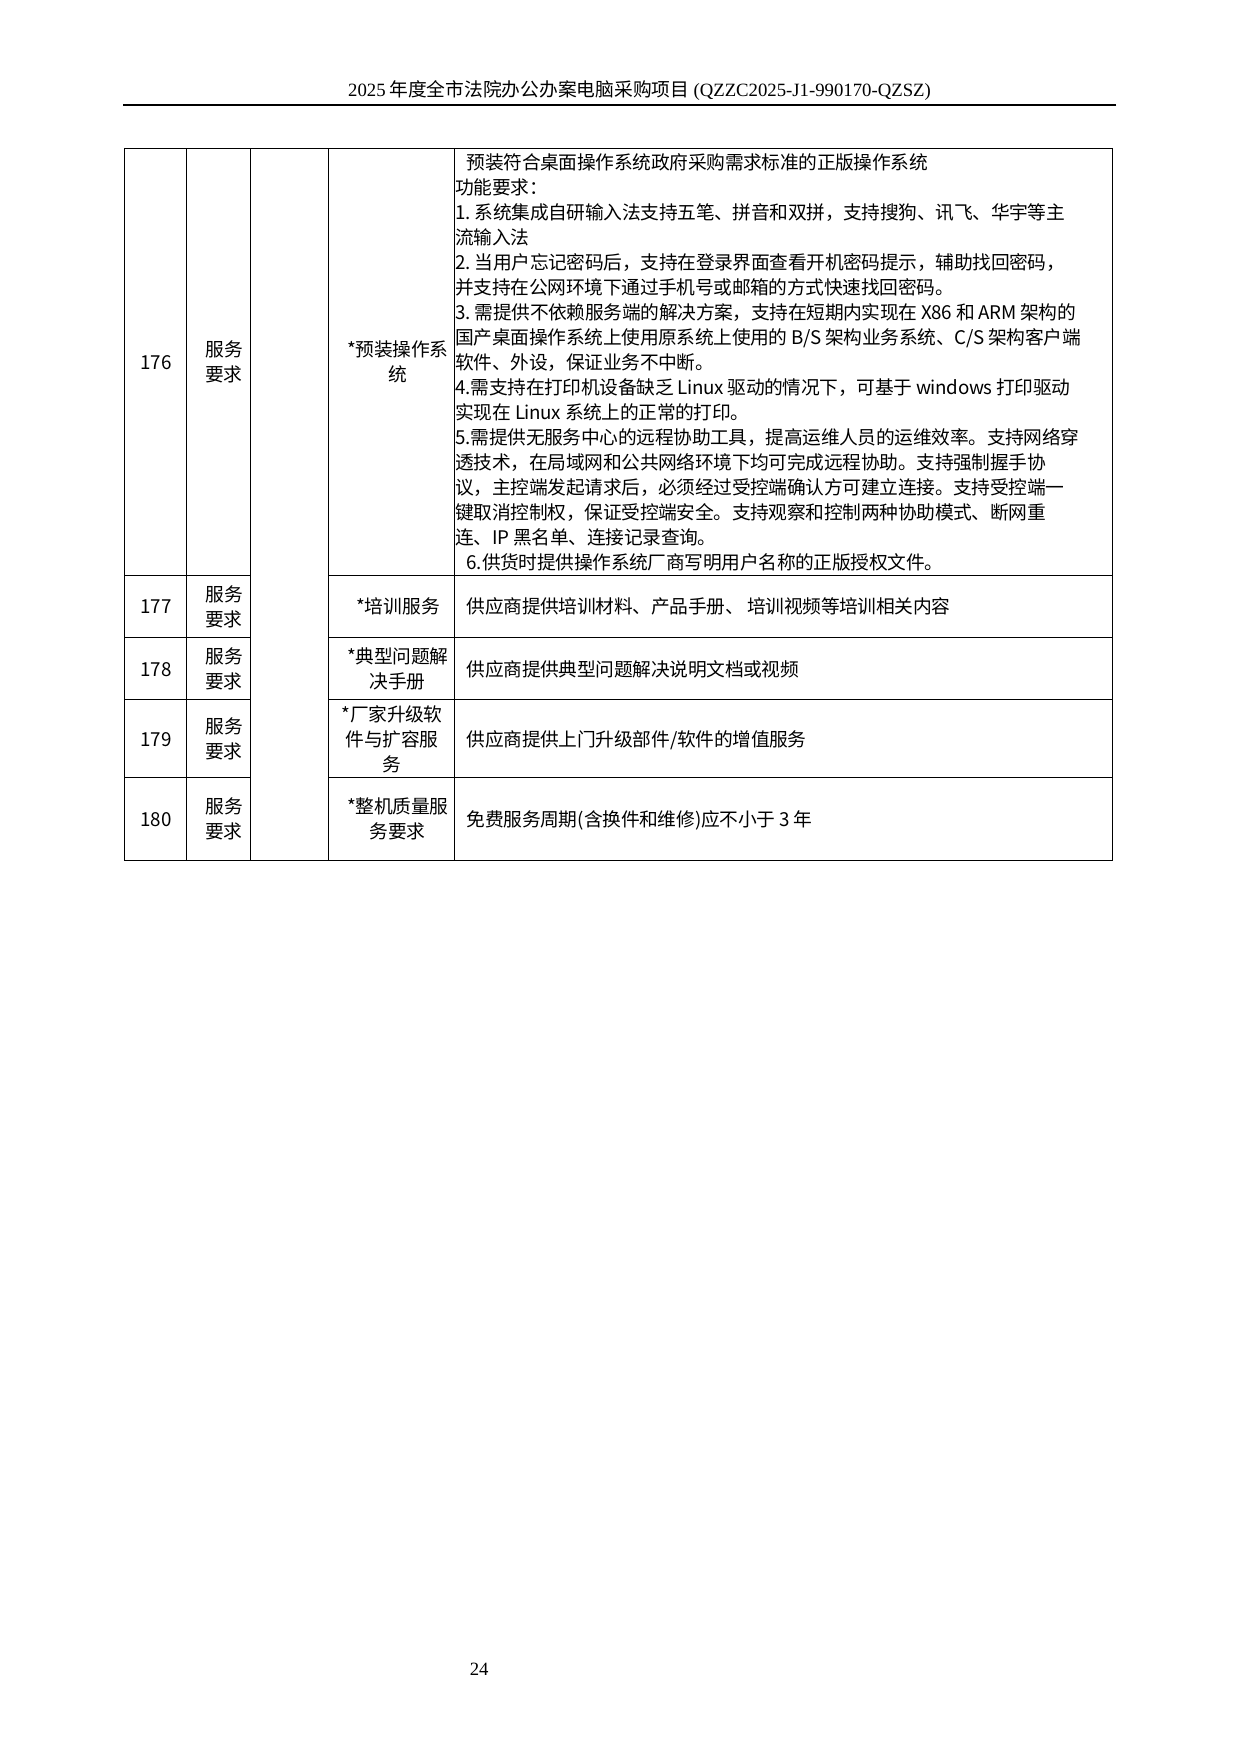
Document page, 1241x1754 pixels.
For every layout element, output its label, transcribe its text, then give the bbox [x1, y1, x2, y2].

table_cell 供应商提供典型问题解决说明文档或视频 [455, 638, 1112, 699]
table_cell 供应商提供上门升级部件/软件的增值服务 [455, 700, 1112, 777]
table_cell 服务要求 [187, 778, 250, 859]
table_cell 服务要求 [187, 576, 250, 637]
table_cell 179 [125, 700, 186, 777]
table_cell *预装操作系统 [329, 149, 454, 575]
table_cell 服务要求 [187, 700, 250, 777]
table_cell *培训服务 [329, 576, 454, 637]
table_cell 178 [125, 638, 186, 699]
table_cell *整机质量服务要求 [329, 778, 454, 859]
table_cell 预装符合桌面操作系统政府采购需求标准的正版操作系统 功能要求： 1. 系统集成自研输入法支持五笔、拼音和双拼，支持搜狗、讯飞、华宇等主流输入法 2. 当用户忘记密码后，支持在登录界面查看开机密码提示，辅助找回密码，并支持在公网环境下通过手机号或邮箱的方式快速找回密码。 3. 需提供不依赖服务端的解决方案，支持在短期内实现在X86和ARM架构的国产桌面操作系统上使用原系统上使用的B/S架构业务系统、C/S架构客户端软件、外设，保证业务不中断。 4.需支持在打印机设备缺乏Linux驱动的情况下，可基于windows打印驱动实现在Linux系统上的正常的打印。 5.需提供无服务中心的远程协助工具，提高运维人员的运维效率。支持网络穿透技术，在局域网和公共网络环境下均可完成远程协助。支持强制握手协议，主控端发起请求后，必须经过受控端确认方可建立连接。支持受控端一键取消控制权，保证受控端安全。支持观察和控制两种协助模式、断网重连、IP黑名单、连接记录查询。 6.供货时提供操作系统厂商写明用户名称的正版授权文件。 [455, 149, 1112, 575]
table_cell *典型问题解决手册 [329, 638, 454, 699]
table_cell 180 [125, 778, 186, 859]
table_cell 服务要求 [187, 149, 250, 575]
table_cell 免费服务周期(含换件和维修)应不小于 3 年 [455, 778, 1112, 859]
table_cell *厂家升级软件与扩容服务 [329, 700, 454, 777]
table_cell 供应商提供培训材料、产品手册、 培训视频等培训相关内容 [455, 576, 1112, 637]
table_cell 176 [125, 149, 186, 575]
table_cell 服务要求 [187, 638, 250, 699]
table_cell 177 [125, 576, 186, 637]
